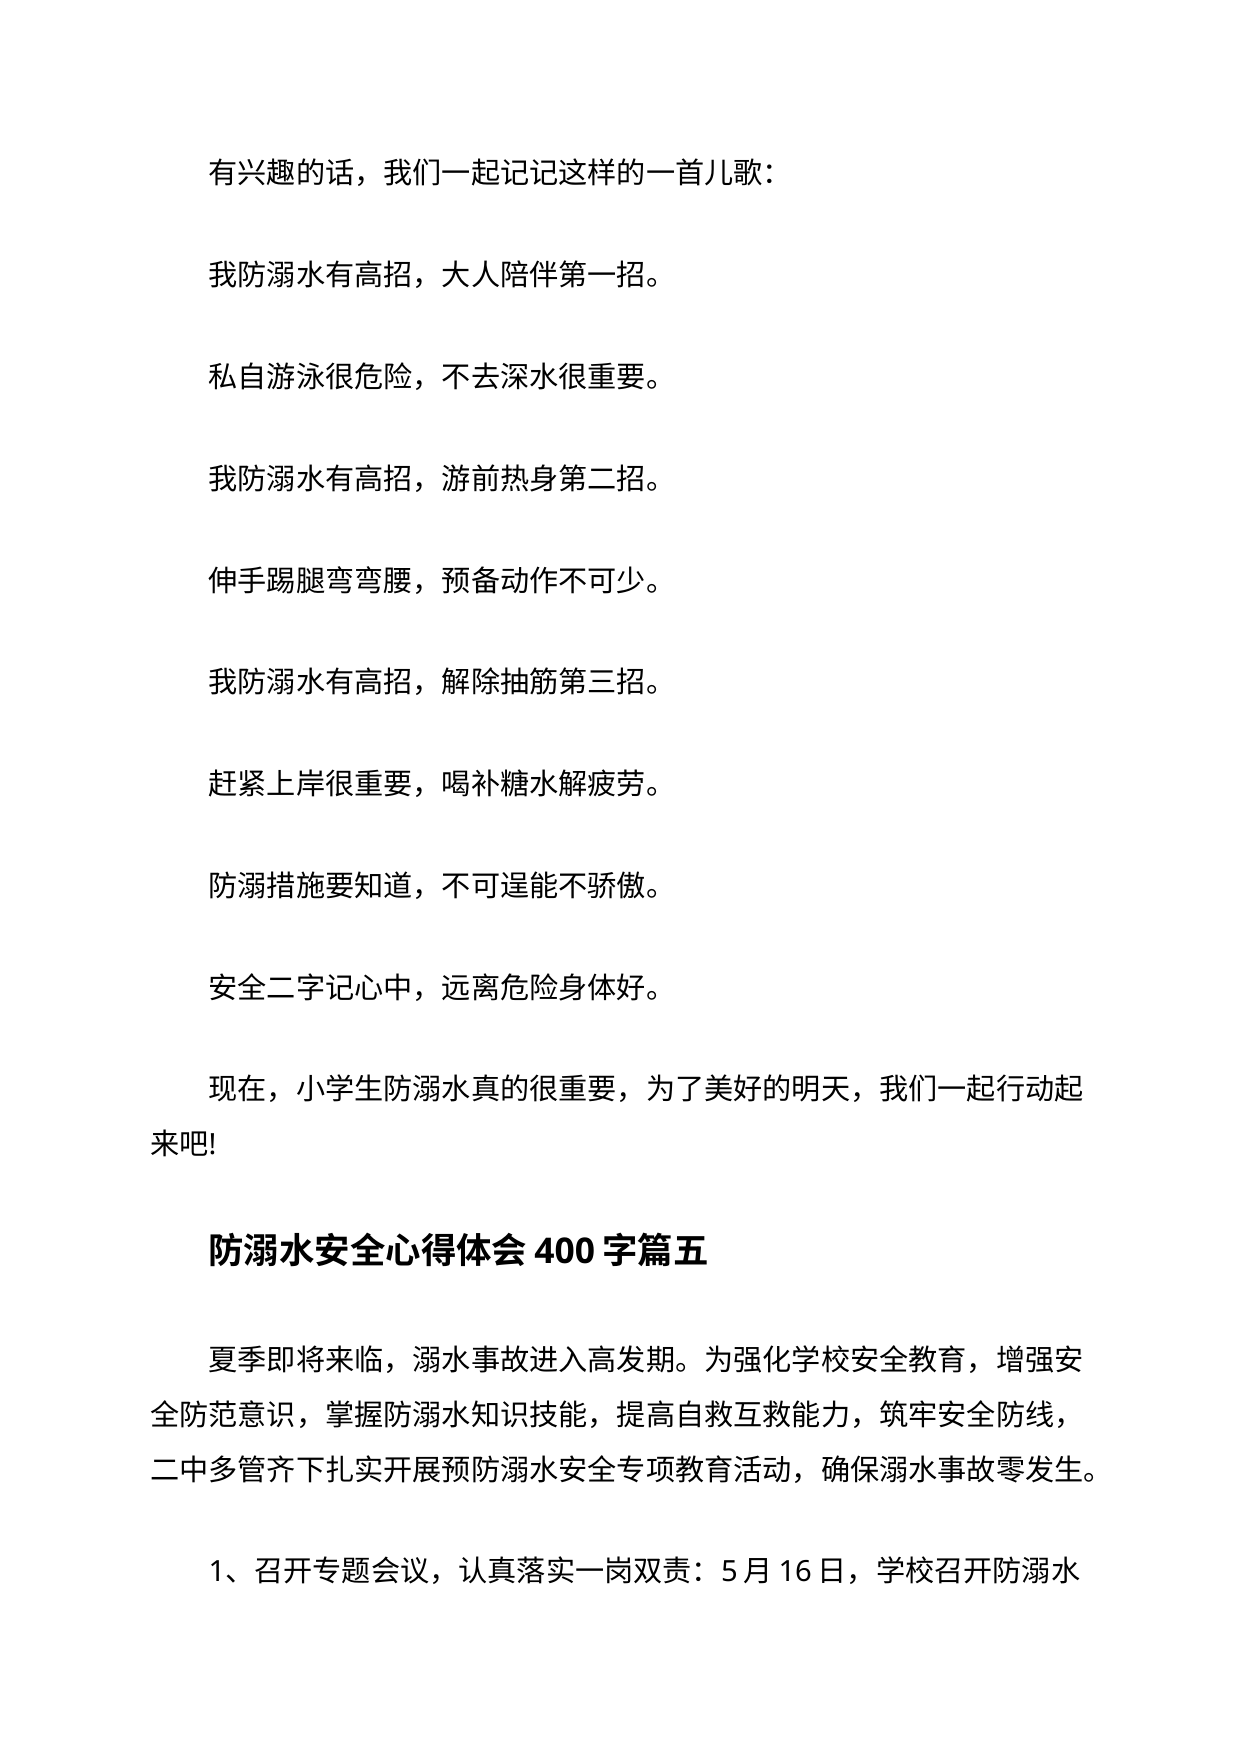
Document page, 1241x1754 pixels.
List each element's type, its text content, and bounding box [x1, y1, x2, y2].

text 有兴趣的话，我们一起记记这样的一首儿歌： [150, 150, 1090, 192]
text 我防溺水有高招，游前热身第二招。 [150, 455, 1090, 498]
text 伸手踢腿弯弯腰，预备动作不可少。 [150, 557, 1090, 599]
text 我防溺水有高招，大人陪伴第一招。 [150, 252, 1090, 294]
text 夏季即将来临，溺水事故进入高发期。为强化学校安全教育，增强安全防范意识，掌握防溺水知识技能，提高自救互救能力，筑牢安全防线，二中多管齐下扎实开展预防溺水安全专项教育活动，确保溺水事故零发生。 [150, 1336, 1090, 1488]
text 防溺措施要知道，不可逞能不骄傲。 [150, 862, 1090, 905]
text 我防溺水有高招，解除抽筋第三招。 [150, 659, 1090, 701]
text 现在，小学生防溺水真的很重要，为了美好的明天，我们一起行动起来吧! [150, 1066, 1090, 1163]
text 赶紧上岸很重要，喝补糖水解疲劳。 [150, 761, 1090, 803]
text 安全二字记心中，远离危险身体好。 [150, 964, 1090, 1006]
text 防溺水安全心得体会400字篇五 [150, 1223, 1090, 1274]
text 私自游泳很危险，不去深水很重要。 [150, 353, 1090, 396]
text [150, 1548, 1090, 1590]
